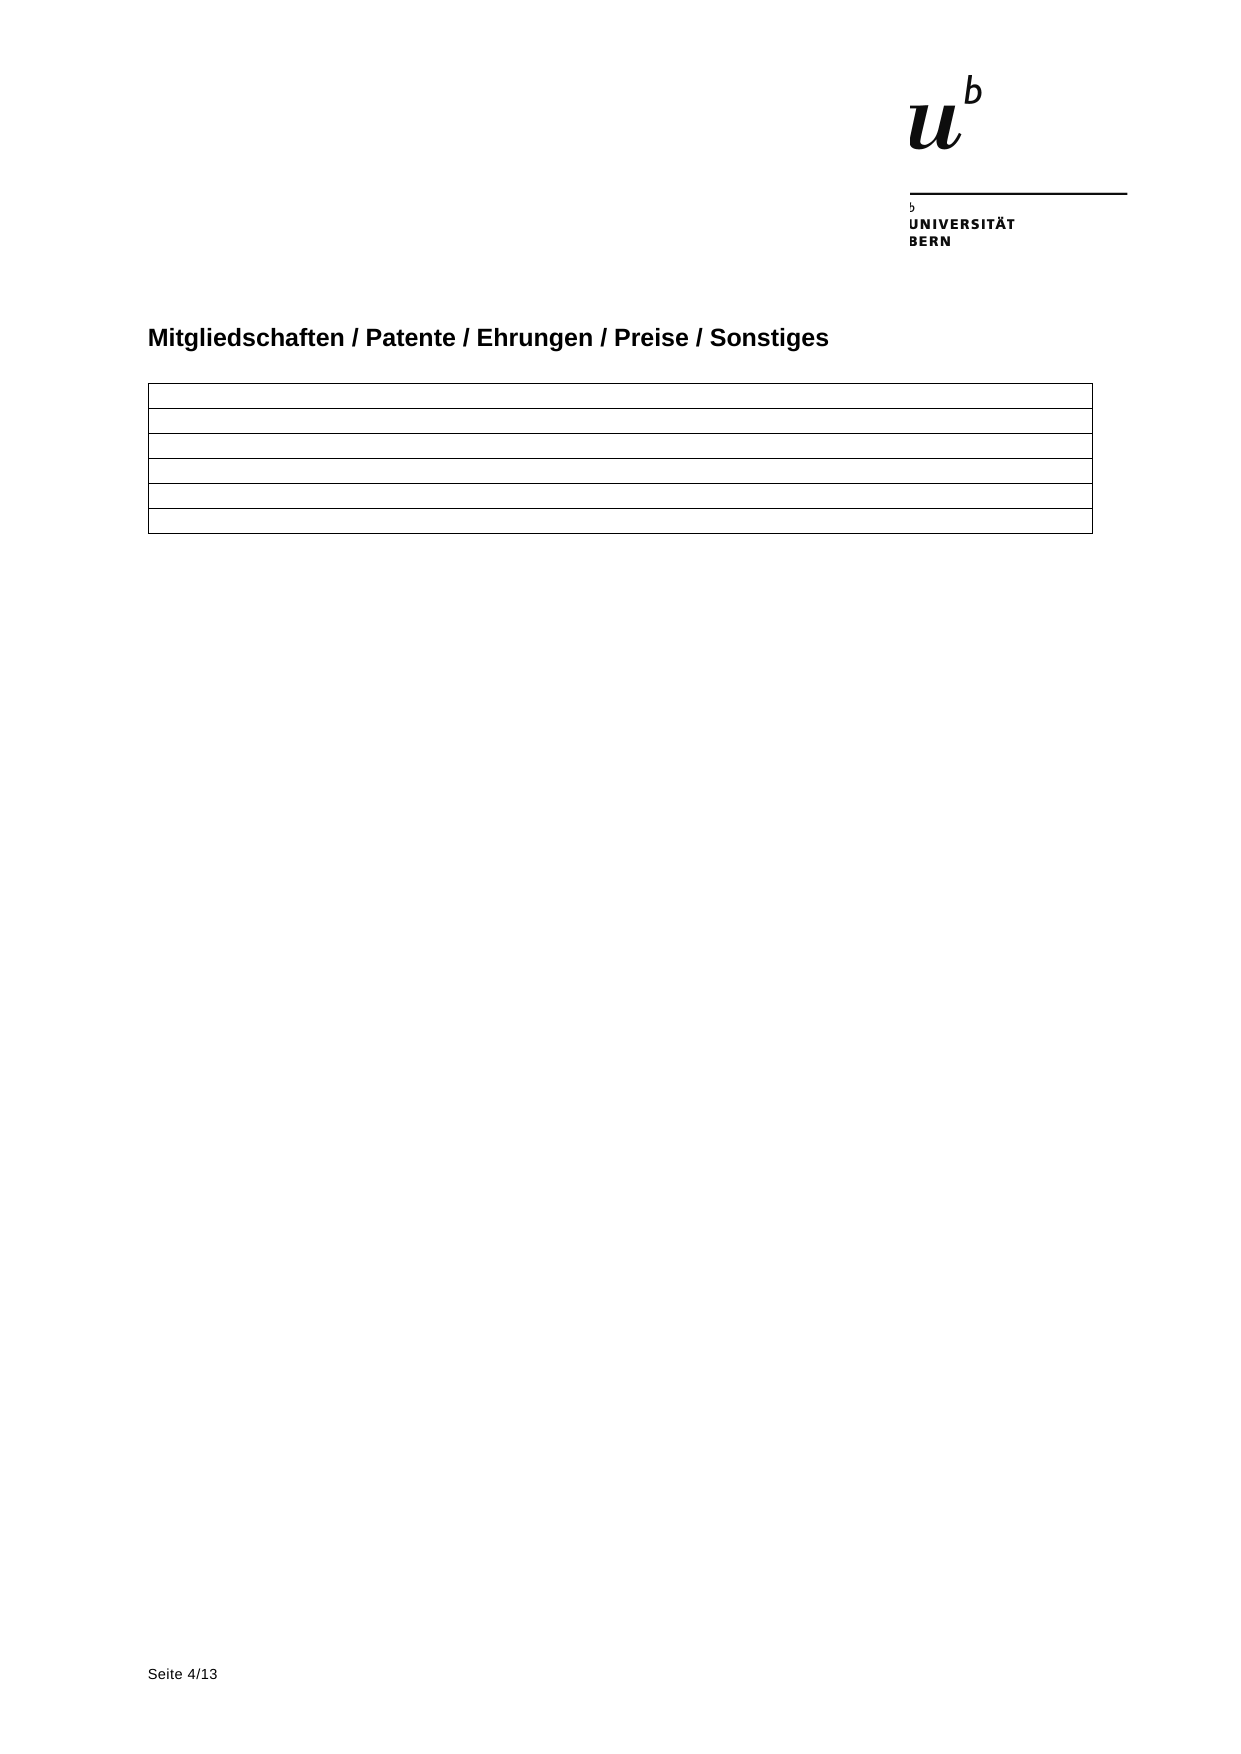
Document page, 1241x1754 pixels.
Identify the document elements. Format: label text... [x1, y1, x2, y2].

table_cell [149, 509, 1092, 533]
table_cell [149, 484, 1092, 508]
table_cell [149, 434, 1092, 458]
table_cell [149, 459, 1092, 483]
picture [908, 75, 1127, 244]
subtitle Mitgliedschaften / Patente / Ehrungen / Preise / Sonstiges [148, 323, 1093, 352]
table_header [149, 384, 1092, 408]
table_cell [149, 409, 1092, 433]
